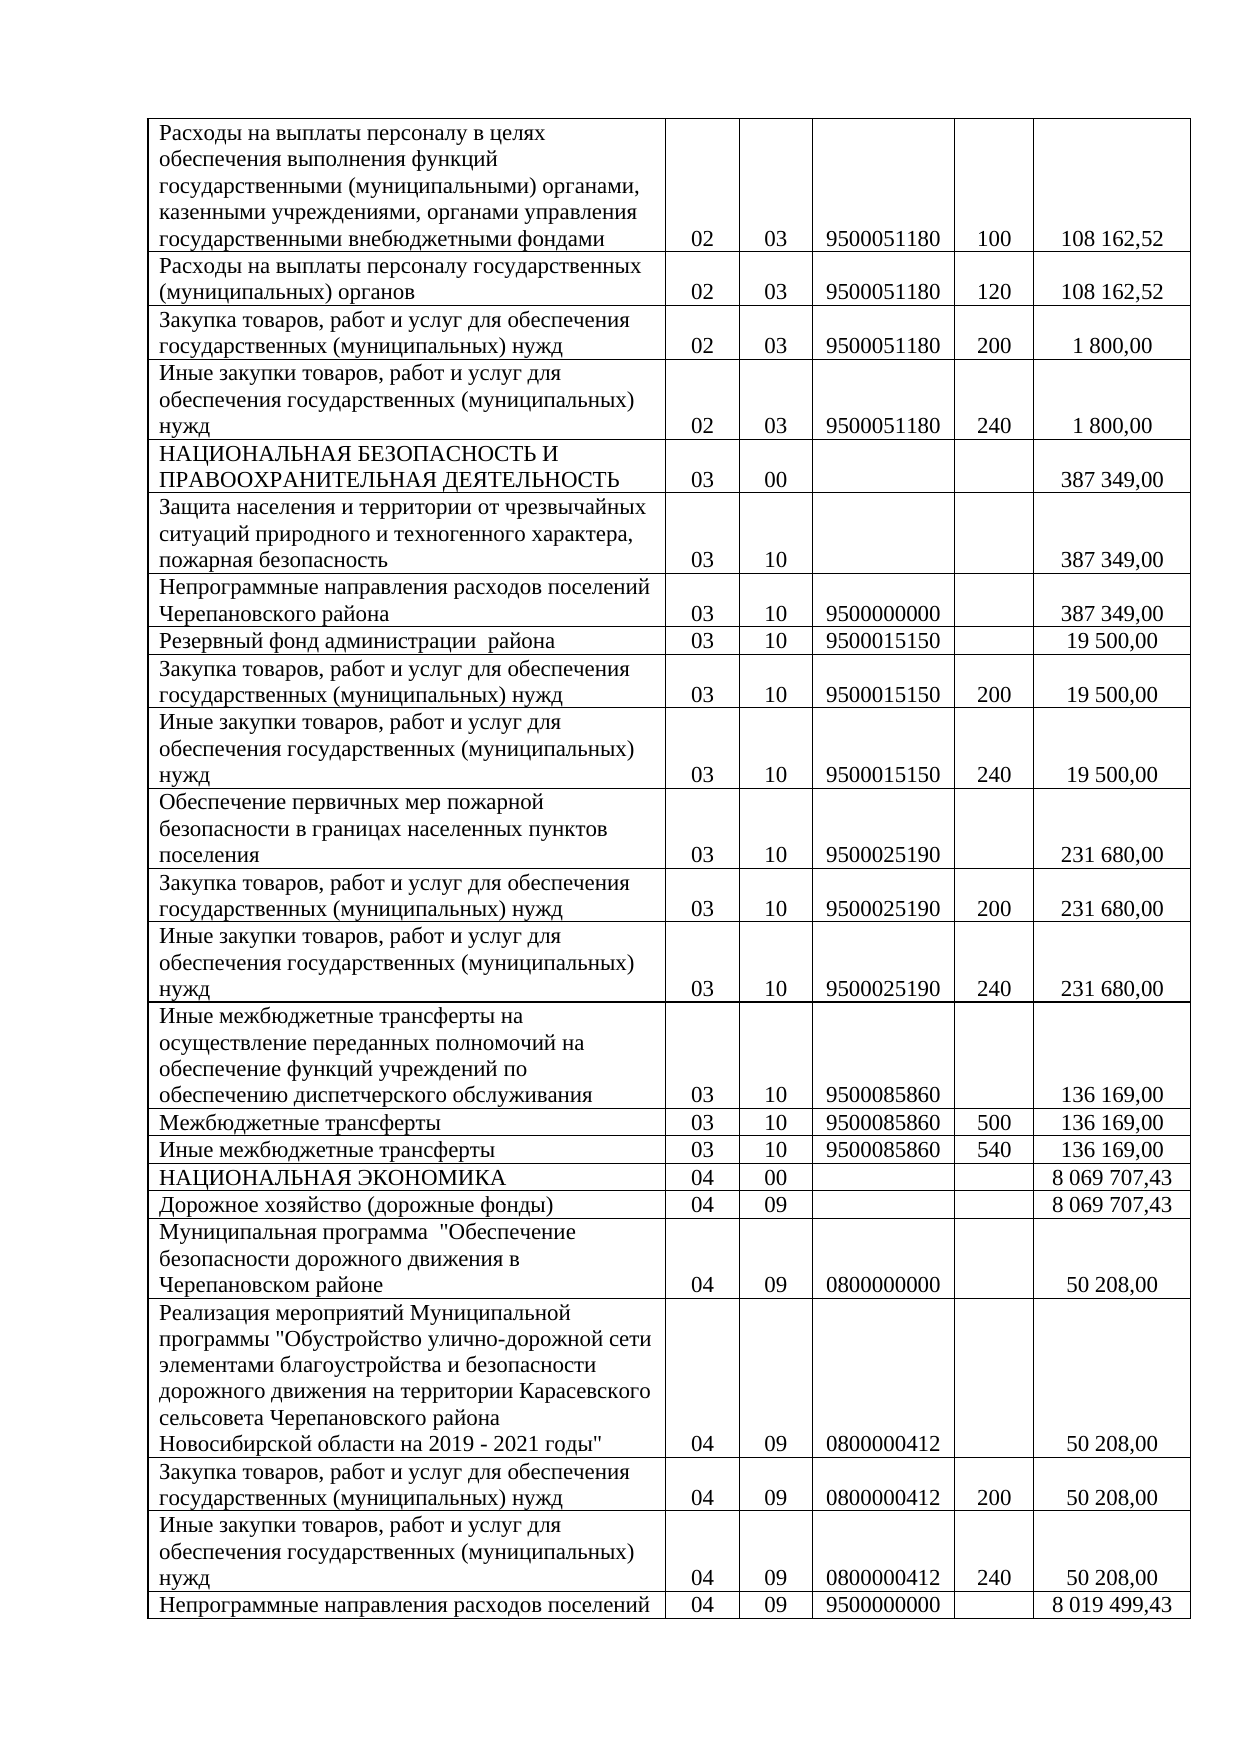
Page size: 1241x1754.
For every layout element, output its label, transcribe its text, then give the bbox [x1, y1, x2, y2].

table_cell 1 800,00 [1034, 360, 1190, 438]
table_cell 387 349,00 [1034, 440, 1190, 492]
table_cell 04 [666, 1299, 739, 1457]
table_cell Расходы на выплаты персоналу в целях обеспечения выполнения функций государственными (муниципальными) органами, казенными учреждениями, органами управления государственными внебюджетными фондами [149, 119, 665, 251]
table_cell 10 [740, 1003, 812, 1108]
table_cell 50 208,00 [1034, 1511, 1190, 1591]
table_cell 00 [740, 1164, 812, 1190]
table_cell 108 162,52 [1034, 252, 1190, 305]
table_cell 04 [666, 1511, 739, 1591]
table_cell Закупка товаров, работ и услуг для обеспечения государственных (муниципальных) нужд [149, 306, 665, 358]
table_cell 09 [740, 1219, 812, 1297]
table_cell НАЦИОНАЛЬНАЯ БЕЗОПАСНОСТЬ И ПРАВООХРАНИТЕЛЬНАЯ ДЕЯТЕЛЬНОСТЬ [149, 440, 665, 492]
table_cell [955, 1592, 1033, 1618]
table_cell Муниципальная программа "Обеспечение безопасности дорожного движения в Черепановском районе [149, 1219, 665, 1297]
table_cell Иные закупки товаров, работ и услуг для обеспечения государственных (муниципальных) нужд [149, 708, 665, 787]
table_cell 03 [740, 252, 812, 305]
table_cell 9500025190 [813, 922, 954, 1001]
table_cell 9500000000 [813, 1592, 954, 1618]
table_cell 240 [955, 922, 1033, 1001]
table_cell 03 [666, 869, 739, 921]
table_cell 03 [666, 627, 739, 653]
table_cell 03 [666, 440, 739, 492]
table_cell [955, 789, 1033, 867]
table_cell Защита населения и территории от чрезвычайных ситуаций природного и техногенного характера, пожарная безопасность [149, 493, 665, 572]
table_cell 09 [740, 1458, 812, 1510]
table_cell 200 [955, 306, 1033, 358]
table_cell 03 [666, 493, 739, 572]
table_cell 03 [666, 789, 739, 867]
table_cell 10 [740, 869, 812, 921]
table_cell 9500000000 [813, 574, 954, 626]
table_cell 240 [955, 1511, 1033, 1591]
table_cell Реализация мероприятий Муниципальной программы "Обустройство улично-дорожной сети элементами благоустройства и безопасности дорожного движения на территории Карасевского сельсовета Черепановского района Новосибирской области на 2019 - 2021 годы" [149, 1299, 665, 1457]
table_cell 9500051180 [813, 252, 954, 305]
table_cell 0800000412 [813, 1458, 954, 1510]
table_cell [955, 440, 1033, 492]
table_cell Закупка товаров, работ и услуг для обеспечения государственных (муниципальных) нужд [149, 1458, 665, 1510]
table_cell 10 [740, 627, 812, 653]
table_cell [955, 627, 1033, 653]
table_cell Иные закупки товаров, работ и услуг для обеспечения государственных (муниципальных) нужд [149, 360, 665, 438]
table_cell 9500015150 [813, 655, 954, 707]
table_cell Закупка товаров, работ и услуг для обеспечения государственных (муниципальных) нужд [149, 869, 665, 921]
table_cell 200 [955, 1458, 1033, 1510]
table_cell 8 069 707,43 [1034, 1191, 1190, 1217]
table_cell 240 [955, 360, 1033, 438]
table_cell Дорожное хозяйство (дорожные фонды) [149, 1191, 665, 1217]
table_cell 02 [666, 252, 739, 305]
table_cell 0800000412 [813, 1511, 954, 1591]
table_cell 9500085860 [813, 1136, 954, 1163]
table_cell Иные межбюджетные трансферты [149, 1136, 665, 1163]
table_cell 03 [666, 1136, 739, 1163]
table_cell 387 349,00 [1034, 574, 1190, 626]
table_cell 9500051180 [813, 119, 954, 251]
table_cell 0800000000 [813, 1219, 954, 1297]
table_cell 9500085860 [813, 1003, 954, 1108]
table_cell 9500015150 [813, 627, 954, 653]
table_cell 10 [740, 922, 812, 1001]
table_cell 19 500,00 [1034, 655, 1190, 707]
table_cell Межбюджетные трансферты [149, 1109, 665, 1135]
table_cell [955, 1191, 1033, 1217]
table_cell 540 [955, 1136, 1033, 1163]
table_cell 10 [740, 574, 812, 626]
table_cell 9500085860 [813, 1109, 954, 1135]
table_cell Обеспечение первичных мер пожарной безопасности в границах населенных пунктов поселения [149, 789, 665, 867]
table_cell 9500015150 [813, 708, 954, 787]
table_cell 10 [740, 493, 812, 572]
table_cell 04 [666, 1191, 739, 1217]
table_cell 136 169,00 [1034, 1003, 1190, 1108]
table_cell 10 [740, 655, 812, 707]
table_cell 03 [666, 574, 739, 626]
table_cell [955, 1003, 1033, 1108]
table_cell 10 [740, 789, 812, 867]
table_cell 231 680,00 [1034, 789, 1190, 867]
table_cell 9500025190 [813, 789, 954, 867]
table_cell [955, 1219, 1033, 1297]
table_cell 200 [955, 869, 1033, 921]
table_cell 136 169,00 [1034, 1136, 1190, 1163]
table_cell 231 680,00 [1034, 922, 1190, 1001]
table_cell 04 [666, 1219, 739, 1297]
table_cell 50 208,00 [1034, 1219, 1190, 1297]
table_cell 09 [740, 1511, 812, 1591]
table_cell 03 [666, 708, 739, 787]
table_cell 02 [666, 306, 739, 358]
table_cell [813, 1164, 954, 1190]
table_cell [955, 574, 1033, 626]
table_cell НАЦИОНАЛЬНАЯ ЭКОНОМИКА [149, 1164, 665, 1190]
table_cell 19 500,00 [1034, 708, 1190, 787]
table_cell 200 [955, 655, 1033, 707]
table_cell 04 [666, 1164, 739, 1190]
table_cell [955, 493, 1033, 572]
table_cell 03 [666, 655, 739, 707]
table_cell Расходы на выплаты персоналу государственных (муниципальных) органов [149, 252, 665, 305]
table_cell 10 [740, 1136, 812, 1163]
table_cell 50 208,00 [1034, 1458, 1190, 1510]
table_cell 10 [740, 708, 812, 787]
table_cell 136 169,00 [1034, 1109, 1190, 1135]
table_cell 03 [666, 1003, 739, 1108]
table_cell [955, 1299, 1033, 1457]
table_cell Иные межбюджетные трансферты на осуществление переданных полномочий на обеспечение функций учреждений по обеспечению диспетчерского обслуживания [149, 1003, 665, 1108]
table_cell 03 [740, 360, 812, 438]
table_cell 09 [740, 1592, 812, 1618]
table_cell 240 [955, 708, 1033, 787]
table_cell 231 680,00 [1034, 869, 1190, 921]
table_cell 09 [740, 1299, 812, 1457]
table_cell 00 [740, 440, 812, 492]
table_cell 1 800,00 [1034, 306, 1190, 358]
table_cell 10 [740, 1109, 812, 1135]
table_cell 02 [666, 119, 739, 251]
table_cell 100 [955, 119, 1033, 251]
table_cell 387 349,00 [1034, 493, 1190, 572]
table_cell 03 [666, 1109, 739, 1135]
table_cell 03 [666, 922, 739, 1001]
table_cell 03 [740, 306, 812, 358]
table_cell 500 [955, 1109, 1033, 1135]
table_cell 9500025190 [813, 869, 954, 921]
table_cell 9500051180 [813, 360, 954, 438]
table_cell 108 162,52 [1034, 119, 1190, 251]
table_cell Резервный фонд администрации района [149, 627, 665, 653]
table_cell 9500051180 [813, 306, 954, 358]
table_cell 04 [666, 1458, 739, 1510]
table_cell [813, 493, 954, 572]
table_cell Закупка товаров, работ и услуг для обеспечения государственных (муниципальных) нужд [149, 655, 665, 707]
table_cell Иные закупки товаров, работ и услуг для обеспечения государственных (муниципальных) нужд [149, 922, 665, 1001]
table_cell Иные закупки товаров, работ и услуг для обеспечения государственных (муниципальных) нужд [149, 1511, 665, 1591]
table_cell 04 [666, 1592, 739, 1618]
table_cell Непрограммные направления расходов поселений Черепановского района [149, 574, 665, 626]
table_cell 8 069 707,43 [1034, 1164, 1190, 1190]
table_cell 120 [955, 252, 1033, 305]
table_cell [149, 1592, 665, 1618]
table_cell [955, 1164, 1033, 1190]
table_cell [813, 440, 954, 492]
table_cell 50 208,00 [1034, 1299, 1190, 1457]
table_cell 8 019 499,43 [1034, 1592, 1190, 1618]
table_cell 0800000412 [813, 1299, 954, 1457]
table_cell 19 500,00 [1034, 627, 1190, 653]
table_cell 03 [740, 119, 812, 251]
table_cell 02 [666, 360, 739, 438]
table_cell 09 [740, 1191, 812, 1217]
table_cell [813, 1191, 954, 1217]
